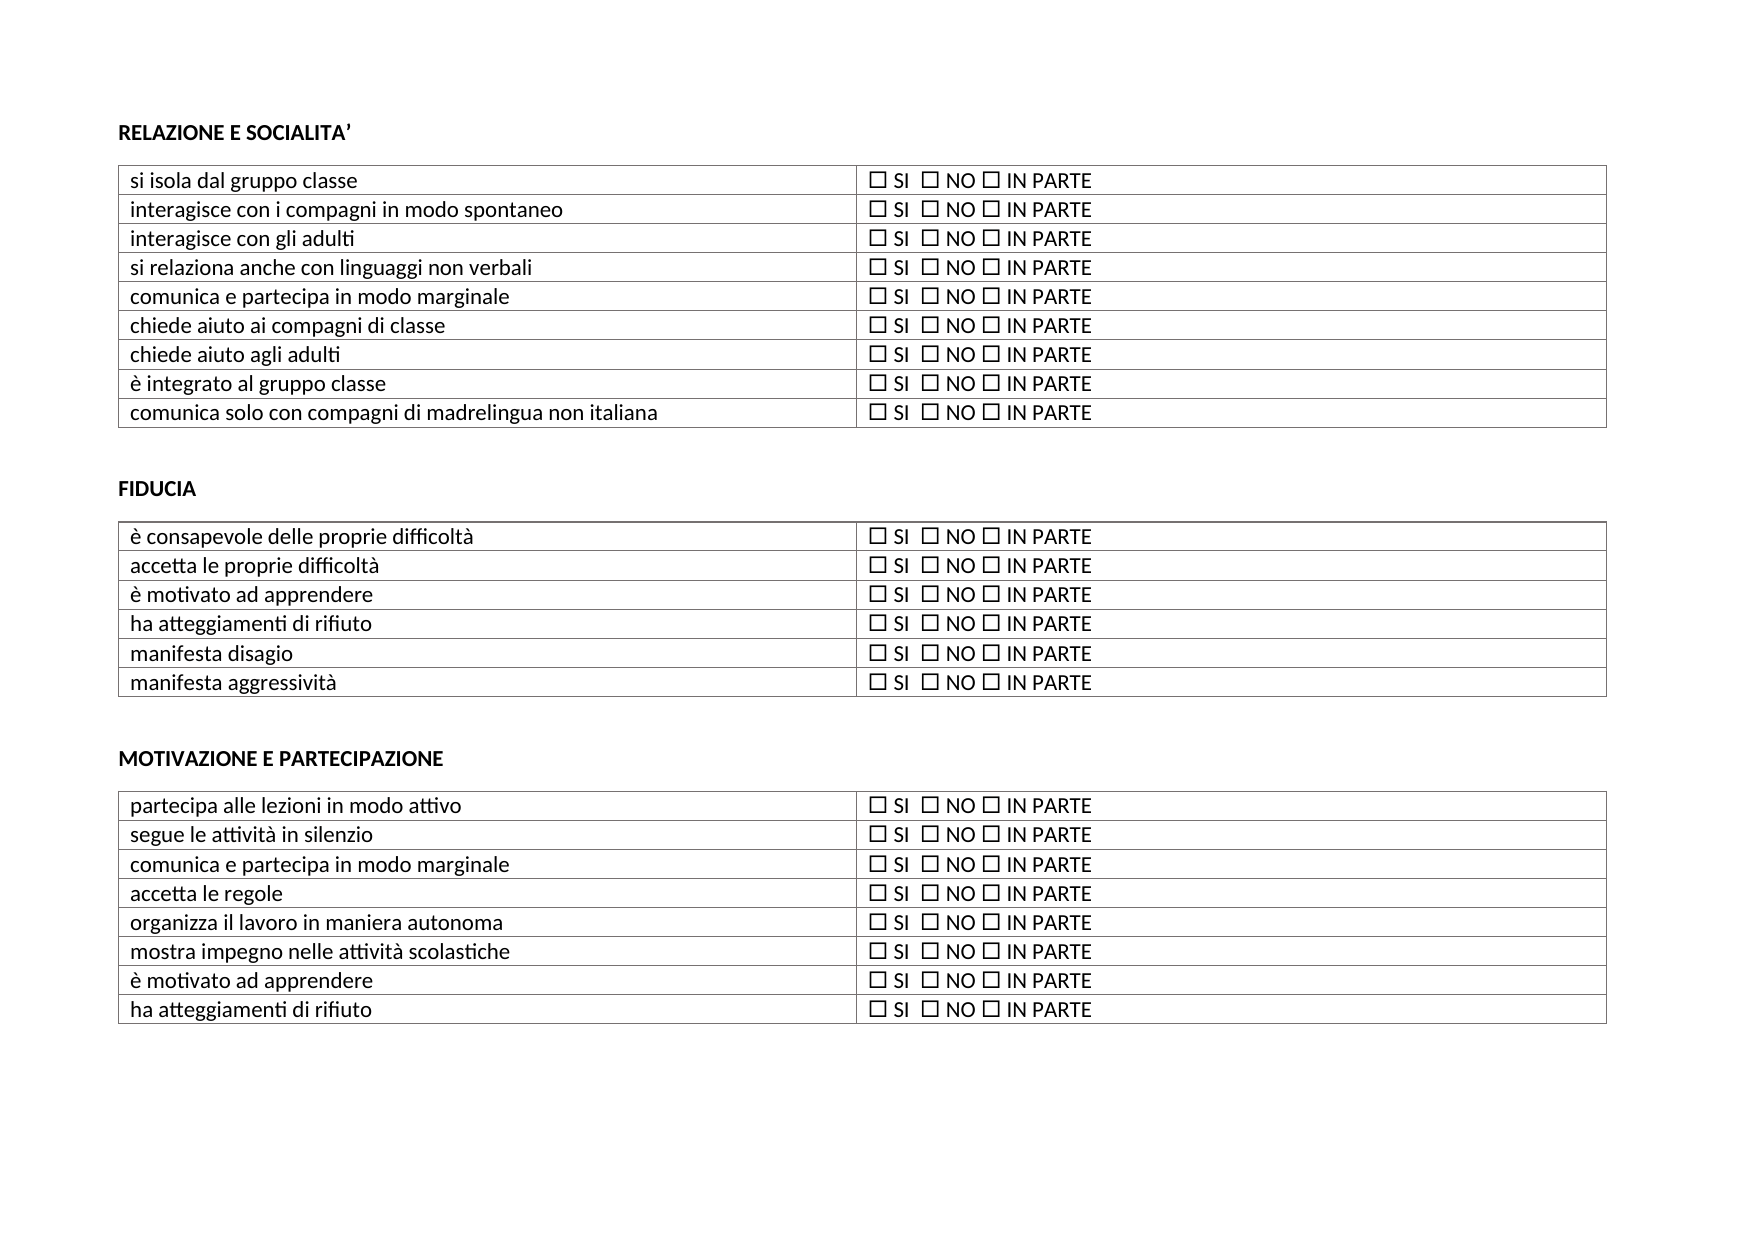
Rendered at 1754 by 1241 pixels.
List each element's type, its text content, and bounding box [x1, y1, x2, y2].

table_header è consapevole delle proprie difficoltà [119, 523, 856, 550]
table_cell SI NO IN PARTE [857, 995, 1606, 1023]
table_cell comunica solo con compagni di madrelingua non italiana [119, 399, 856, 427]
table_cell accetta le proprie difficoltà [119, 551, 856, 579]
table_cell SI NO IN PARTE [857, 399, 1606, 427]
table_cell SI NO IN PARTE [857, 821, 1606, 849]
table_header SI NO IN PARTE [857, 792, 1606, 819]
table_cell interagisce con i compagni in modo spontaneo [119, 195, 856, 223]
table_cell chiede aiuto ai compagni di classe [119, 311, 856, 339]
text RELAZIONE E SOCIALITA’ [118, 118, 1606, 146]
table_cell SI NO IN PARTE [857, 340, 1606, 368]
table_cell manifesta aggressività [119, 668, 856, 696]
table_cell è integrato al gruppo classe [119, 370, 856, 397]
table_cell SI NO IN PARTE [857, 282, 1606, 310]
table_cell SI NO IN PARTE [857, 195, 1606, 223]
table_header SI NO IN PARTE [857, 523, 1606, 550]
table_cell si relaziona anche con linguaggi non verbali [119, 253, 856, 281]
table_cell SI NO IN PARTE [857, 581, 1606, 608]
table_header SI NO IN PARTE [857, 166, 1606, 194]
table_cell segue le attività in silenzio [119, 821, 856, 849]
table_cell SI NO IN PARTE [857, 966, 1606, 994]
table_header partecipa alle lezioni in modo attivo [119, 792, 856, 819]
table_cell comunica e partecipa in modo marginale [119, 282, 856, 310]
table_cell SI NO IN PARTE [857, 311, 1606, 339]
table_cell mostra impegno nelle attività scolastiche [119, 937, 856, 965]
table_cell chiede aiuto agli adulti [119, 340, 856, 368]
table_cell è motivato ad apprendere [119, 966, 856, 994]
table_cell interagisce con gli adulti [119, 224, 856, 252]
table_cell ha atteggiamenti di rifiuto [119, 610, 856, 638]
table_cell è motivato ad apprendere [119, 581, 856, 608]
table_cell SI NO IN PARTE [857, 610, 1606, 638]
table_cell SI NO IN PARTE [857, 879, 1606, 907]
table_cell SI NO IN PARTE [857, 253, 1606, 281]
text FIDUCIA [118, 474, 1606, 502]
table_cell ha atteggiamenti di rifiuto [119, 995, 856, 1023]
table_cell SI NO IN PARTE [857, 908, 1606, 936]
table_cell SI NO IN PARTE [857, 224, 1606, 252]
table_header si isola dal gruppo classe [119, 166, 856, 194]
table_cell comunica e partecipa in modo marginale [119, 850, 856, 878]
table_cell SI NO IN PARTE [857, 370, 1606, 397]
table_cell SI NO IN PARTE [857, 937, 1606, 965]
table_cell SI NO IN PARTE [857, 551, 1606, 579]
text MOTIVAZIONE E PARTECIPAZIONE [118, 744, 1606, 772]
table_cell SI NO IN PARTE [857, 639, 1606, 667]
table_cell accetta le regole [119, 879, 856, 907]
table_cell manifesta disagio [119, 639, 856, 667]
table_cell SI NO IN PARTE [857, 850, 1606, 878]
table_cell SI NO IN PARTE [857, 668, 1606, 696]
table_cell organizza il lavoro in maniera autonoma [119, 908, 856, 936]
